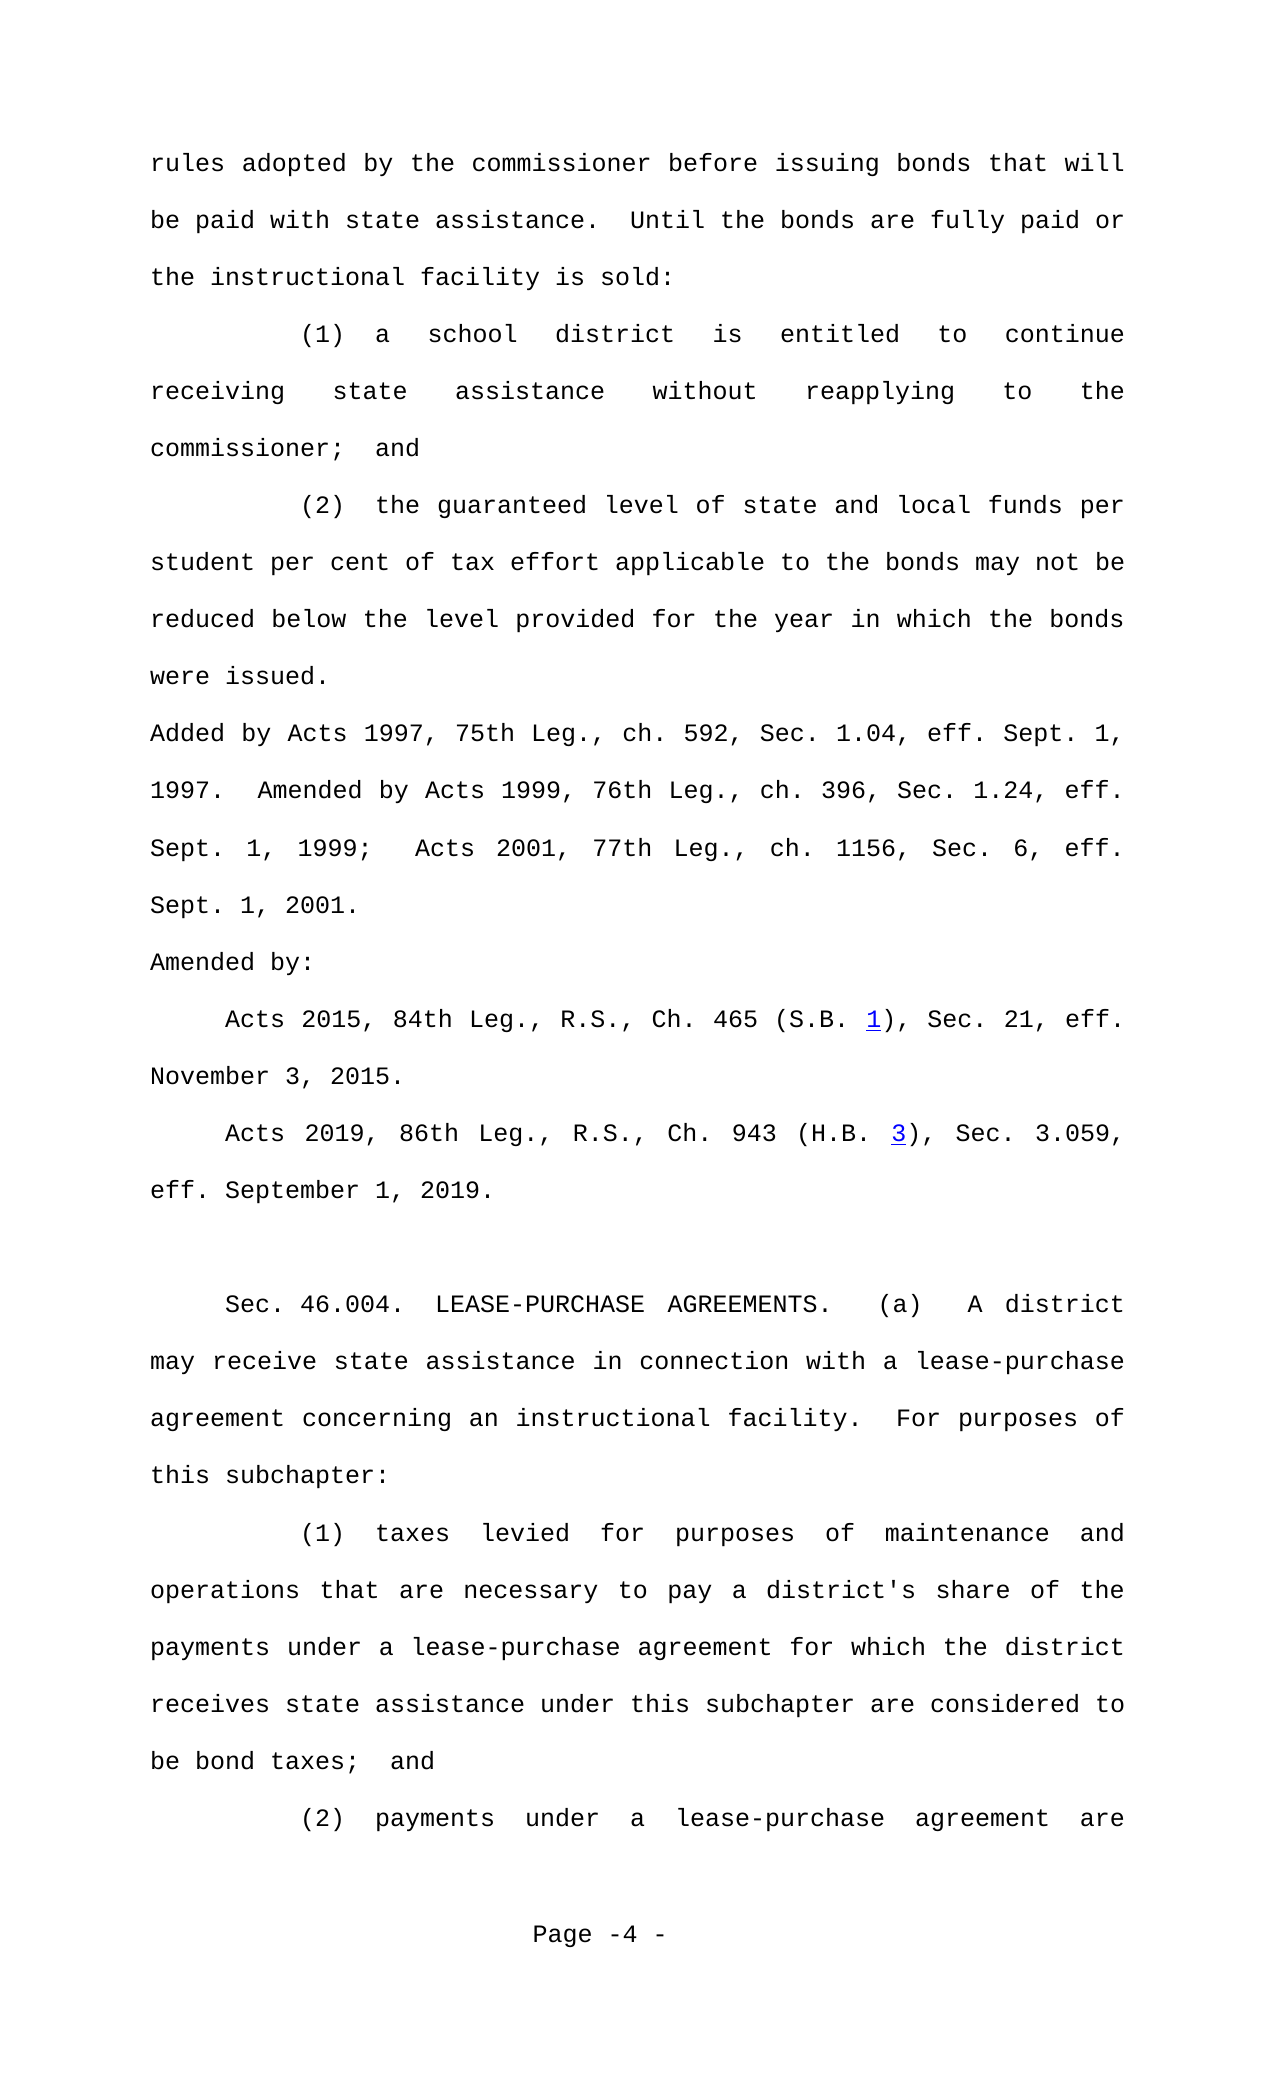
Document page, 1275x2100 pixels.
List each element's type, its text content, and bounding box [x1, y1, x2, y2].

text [150, 150, 1125, 293]
text (1) a school district is entitled to continue receiving state assistance without reapplying to the commissioner; and [150, 321, 1125, 464]
text Amended by: [150, 949, 1125, 978]
text Acts 2015, 84th Leg., R.S., Ch. 465 (S.B. 1), Sec. 21, eff. November 3, 2015. [150, 1006, 1125, 1092]
text Sec. 46.004. LEASE-PURCHASE AGREEMENTS. (a) A district may receive state assistance in connection with a lease-purchase agreement concerning an instructional facility. For purposes of this subchapter: [150, 1292, 1125, 1491]
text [150, 1805, 1125, 1834]
text Acts 2019, 86th Leg., R.S., Ch. 943 (H.B. 3), Sec. 3.059, eff. September 1, 2019. [150, 1120, 1125, 1206]
text Added by Acts 1997, 75th Leg., ch. 592, Sec. 1.04, eff. Sept. 1, 1997. Amended by Acts 1999, 76th Leg., ch. 396, Sec. 1.24, eff. Sept. 1, 1999; Acts 2001, 77th Leg., ch. 1156, Sec. 6, eff. Sept. 1, 2001. [150, 721, 1125, 921]
text (2) the guaranteed level of state and local funds per student per cent of tax effort applicable to the bonds may not be reduced below the level provided for the year in which the bonds were issued. [150, 492, 1125, 692]
text (1) taxes levied for purposes of maintenance and operations that are necessary to pay a district's share of the payments under a lease-purchase agreement for which the district receives state assistance under this subchapter are considered to be bond taxes; and [150, 1520, 1125, 1777]
